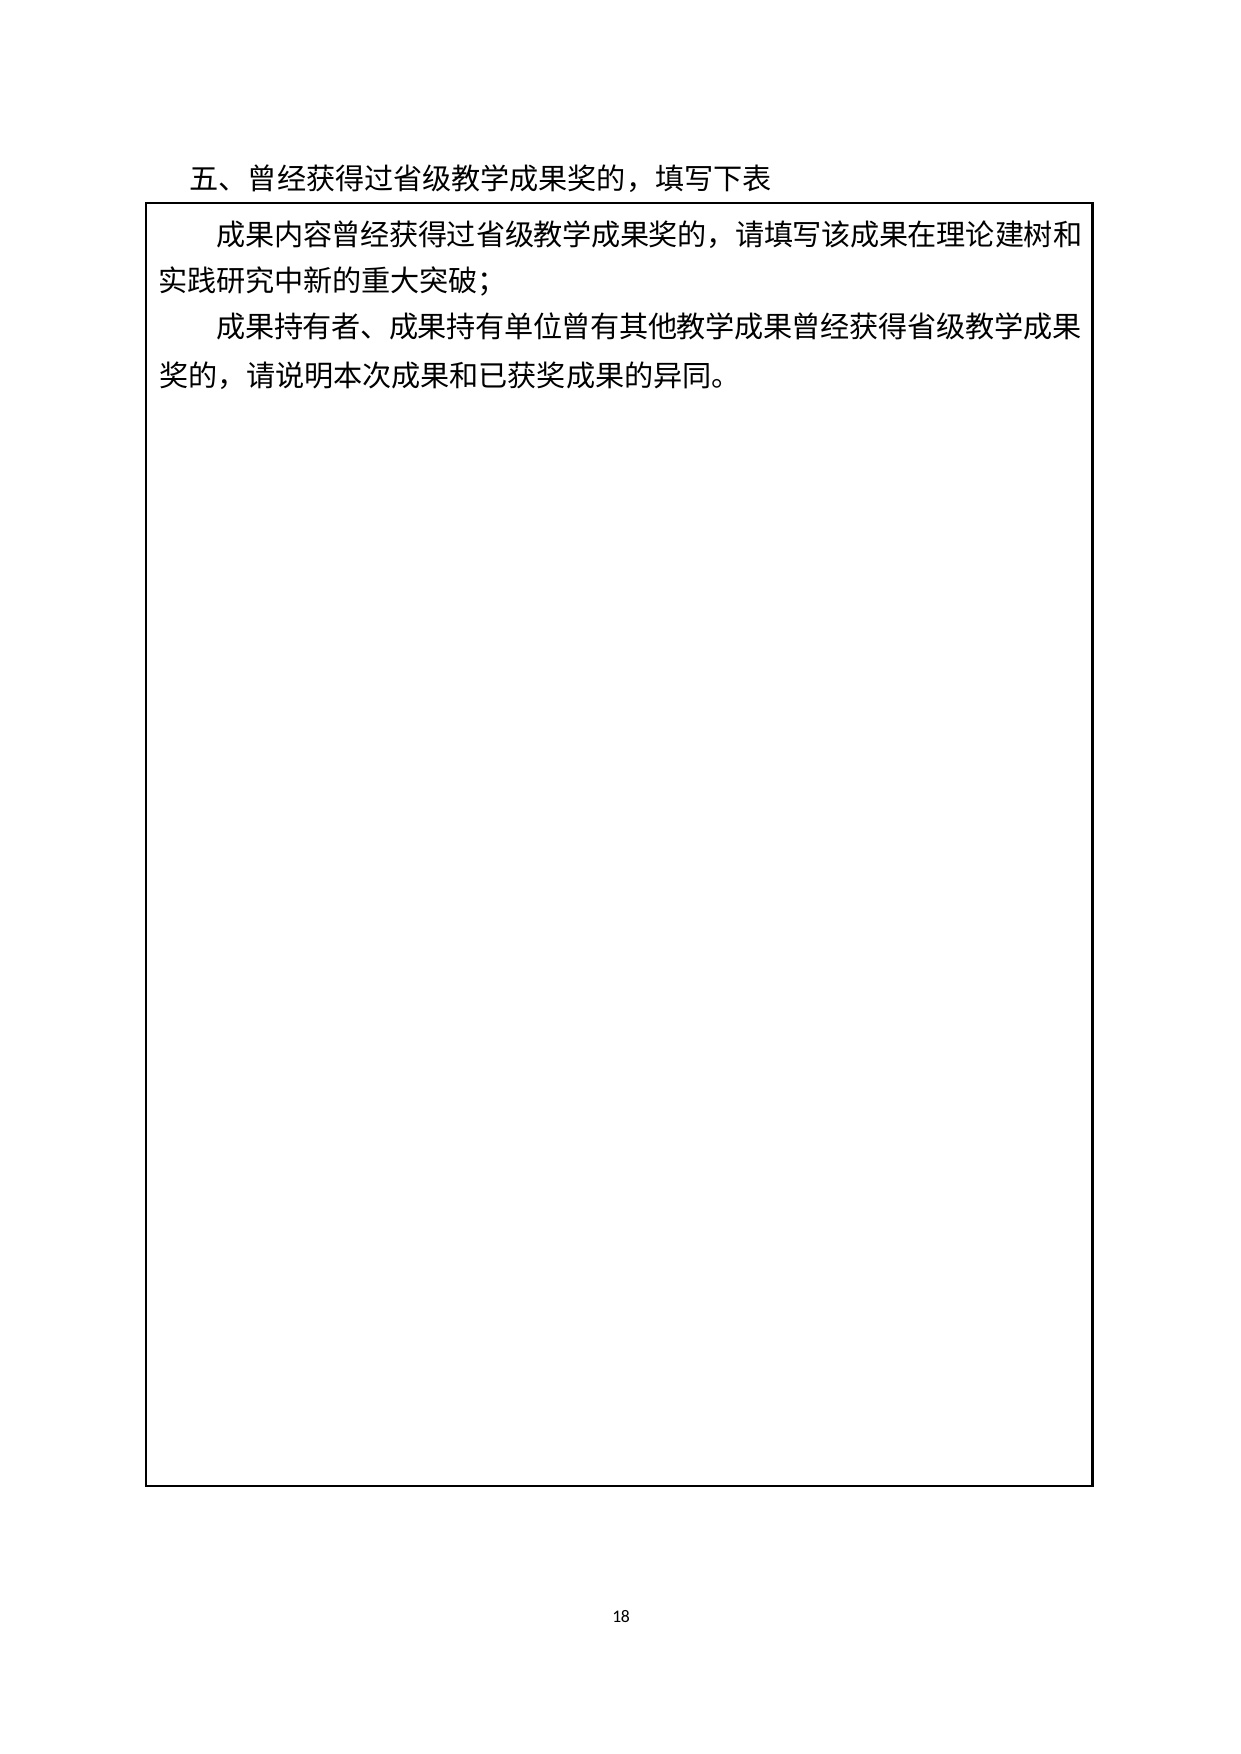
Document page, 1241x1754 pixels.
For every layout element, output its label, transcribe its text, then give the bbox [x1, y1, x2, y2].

table_header 成果内容曾经获得过省级教学成果奖的，请填写该成果在理论建树和实践研究中新的重大突破； 成果持有者、成果持有单位曾有其他教学成果曾经获得省级教学成果奖的，请说明本次成果和已获奖成果的异同。 [147, 204, 1091, 1485]
text 五、曾经获得过省级教学成果奖的，填写下表 [146, 158, 1094, 197]
